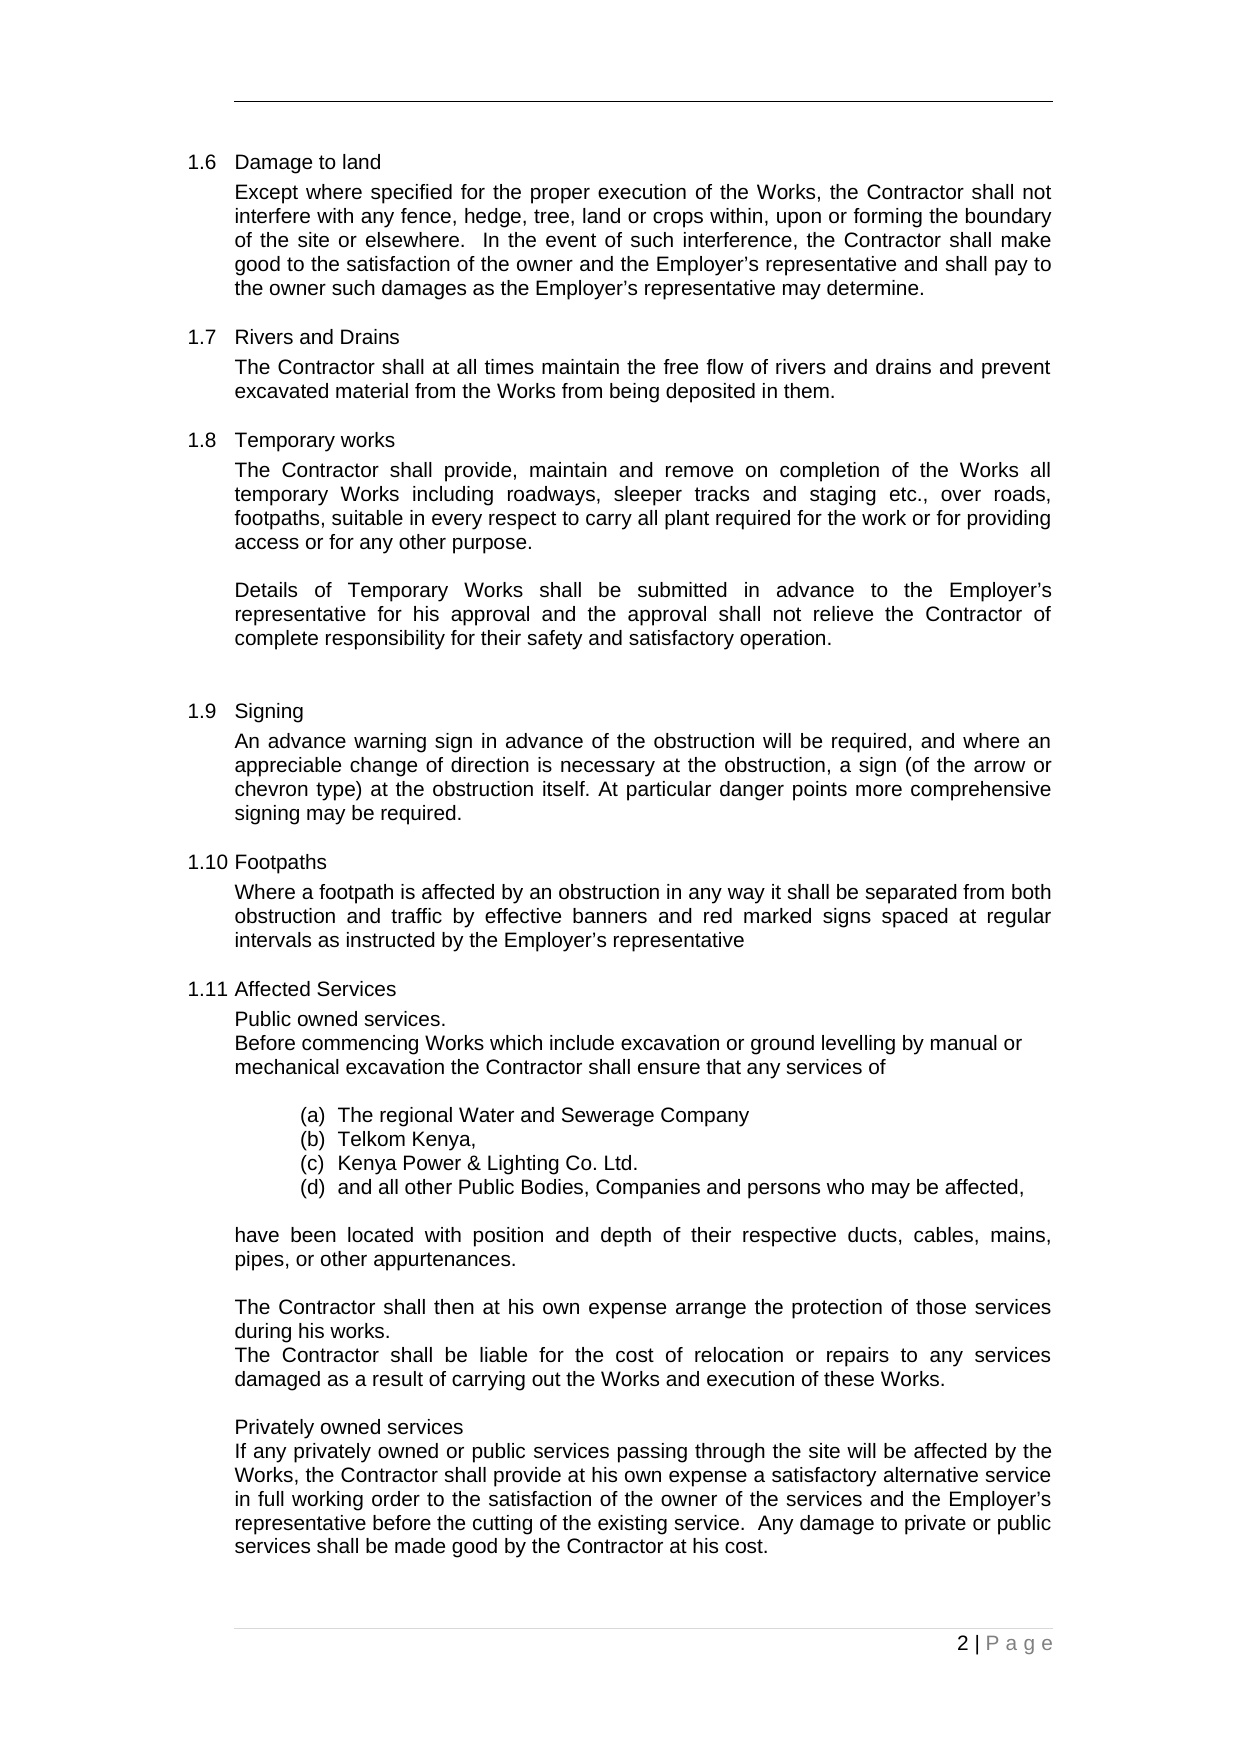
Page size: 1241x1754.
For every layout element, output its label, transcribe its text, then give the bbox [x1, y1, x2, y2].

text Public owned services. [234, 1007, 1053, 1031]
subtitle Signing [187, 699, 1053, 723]
text The Contractor shall then at his own expense arrange the protection of those services during his works. [234, 1295, 1053, 1343]
text Details of Temporary Works shall be submitted in advance to the Employer’s representative for his approval and the approval shall not relieve the Contractor of complete responsibility for their safety and satisfactory operation. [234, 578, 1053, 650]
text Except where specified for the proper execution of the Works, the Contractor shall not interfere with any fence, hedge, tree, land or crops within, upon or forming the boundary of the site or elsewhere. In the event of such interference, the Contractor shall make good to the satisfaction of the owner and the Employer’s representative and shall pay to the owner such damages as the Employer’s representative may determine. [234, 180, 1053, 300]
subtitle Footpaths [187, 850, 1053, 874]
text If any privately owned or public services passing through the site will be affected by the Works, the Contractor shall provide at his own expense a satisfactory alternative service in full working order to the satisfaction of the owner of the services and the Employer’s representative before the cutting of the existing service. Any damage to private or public services shall be made good by the Contractor at his cost. [234, 1438, 1053, 1558]
subtitle Damage to land [187, 150, 1053, 174]
text The Contractor shall provide, maintain and remove on completion of the Works all temporary Works including roadways, sleeper tracks and staging etc., over roads, footpaths, suitable in every respect to carry all plant required for the work or for providing access or for any other purpose. [234, 458, 1053, 554]
list Telkom Kenya, [300, 1127, 1053, 1151]
list and all other Public Bodies, Companies and persons who may be affected, [300, 1175, 1053, 1199]
list Kenya Power & Lighting Co. Ltd. [300, 1151, 1053, 1175]
text Privately owned services [234, 1414, 1053, 1438]
text An advance warning sign in advance of the obstruction will be required, and where an appreciable change of direction is necessary at the obstruction, a sign (of the arrow or chevron type) at the obstruction itself. At particular danger points more comprehensive signing may be required. [234, 729, 1053, 825]
subtitle Rivers and Drains [187, 325, 1053, 349]
subtitle Temporary works [187, 428, 1053, 452]
text have been located with position and depth of their respective ducts, cables, mains, pipes, or other appurtenances. [234, 1223, 1053, 1271]
list The regional Water and Sewerage Company [300, 1103, 1053, 1127]
subtitle Affected Services [187, 977, 1053, 1001]
text The Contractor shall be liable for the cost of relocation or repairs to any services damaged as a result of carrying out the Works and execution of these Works. [234, 1343, 1053, 1391]
text The Contractor shall at all times maintain the free flow of rivers and drains and prevent excavated material from the Works from being deposited in them. [234, 355, 1053, 403]
text Before commencing Works which include excavation or ground levelling by manual or mechanical excavation the Contractor shall ensure that any services of [234, 1031, 1053, 1079]
text Where a footpath is affected by an obstruction in any way it shall be separated from both obstruction and traffic by effective banners and red marked signs spaced at regular intervals as instructed by the Employer’s representative [234, 880, 1053, 952]
